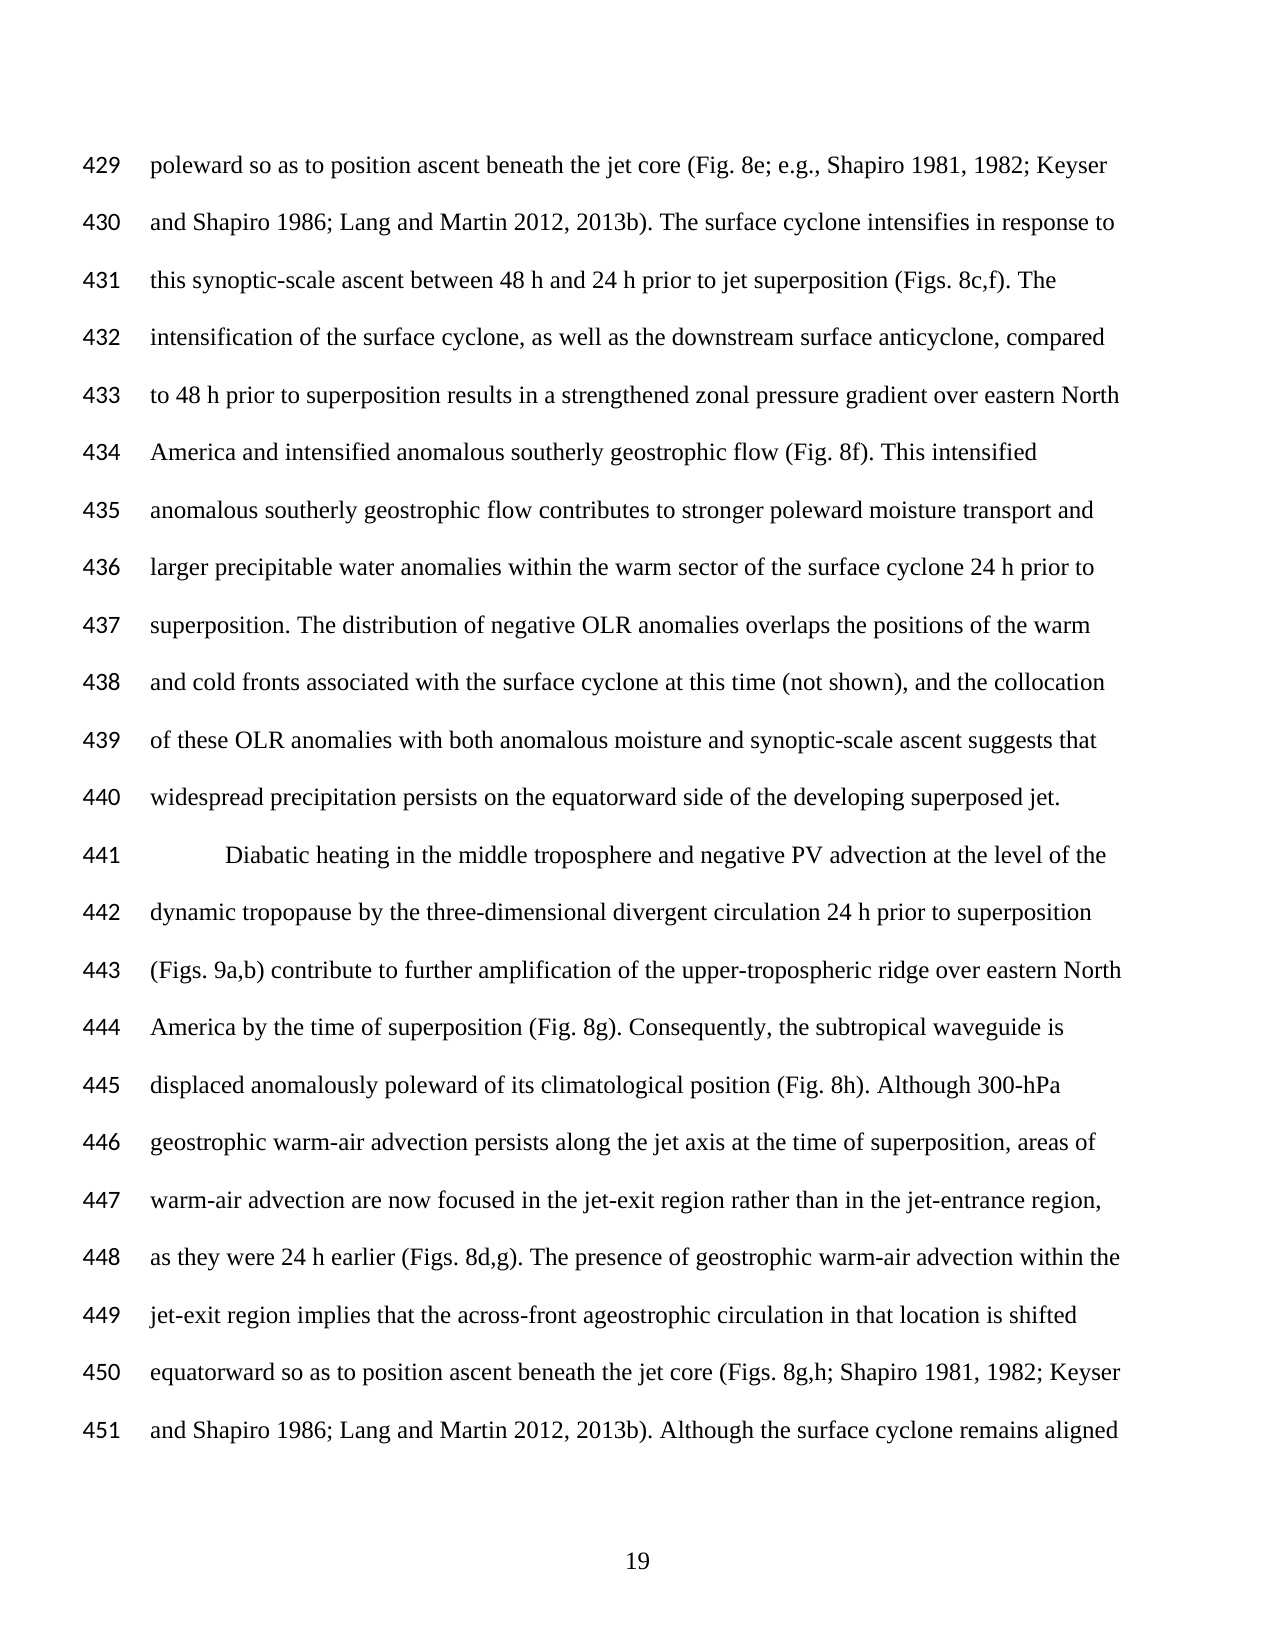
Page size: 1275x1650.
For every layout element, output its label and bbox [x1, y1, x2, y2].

text [150, 150, 1125, 811]
text [150, 840, 1125, 1444]
